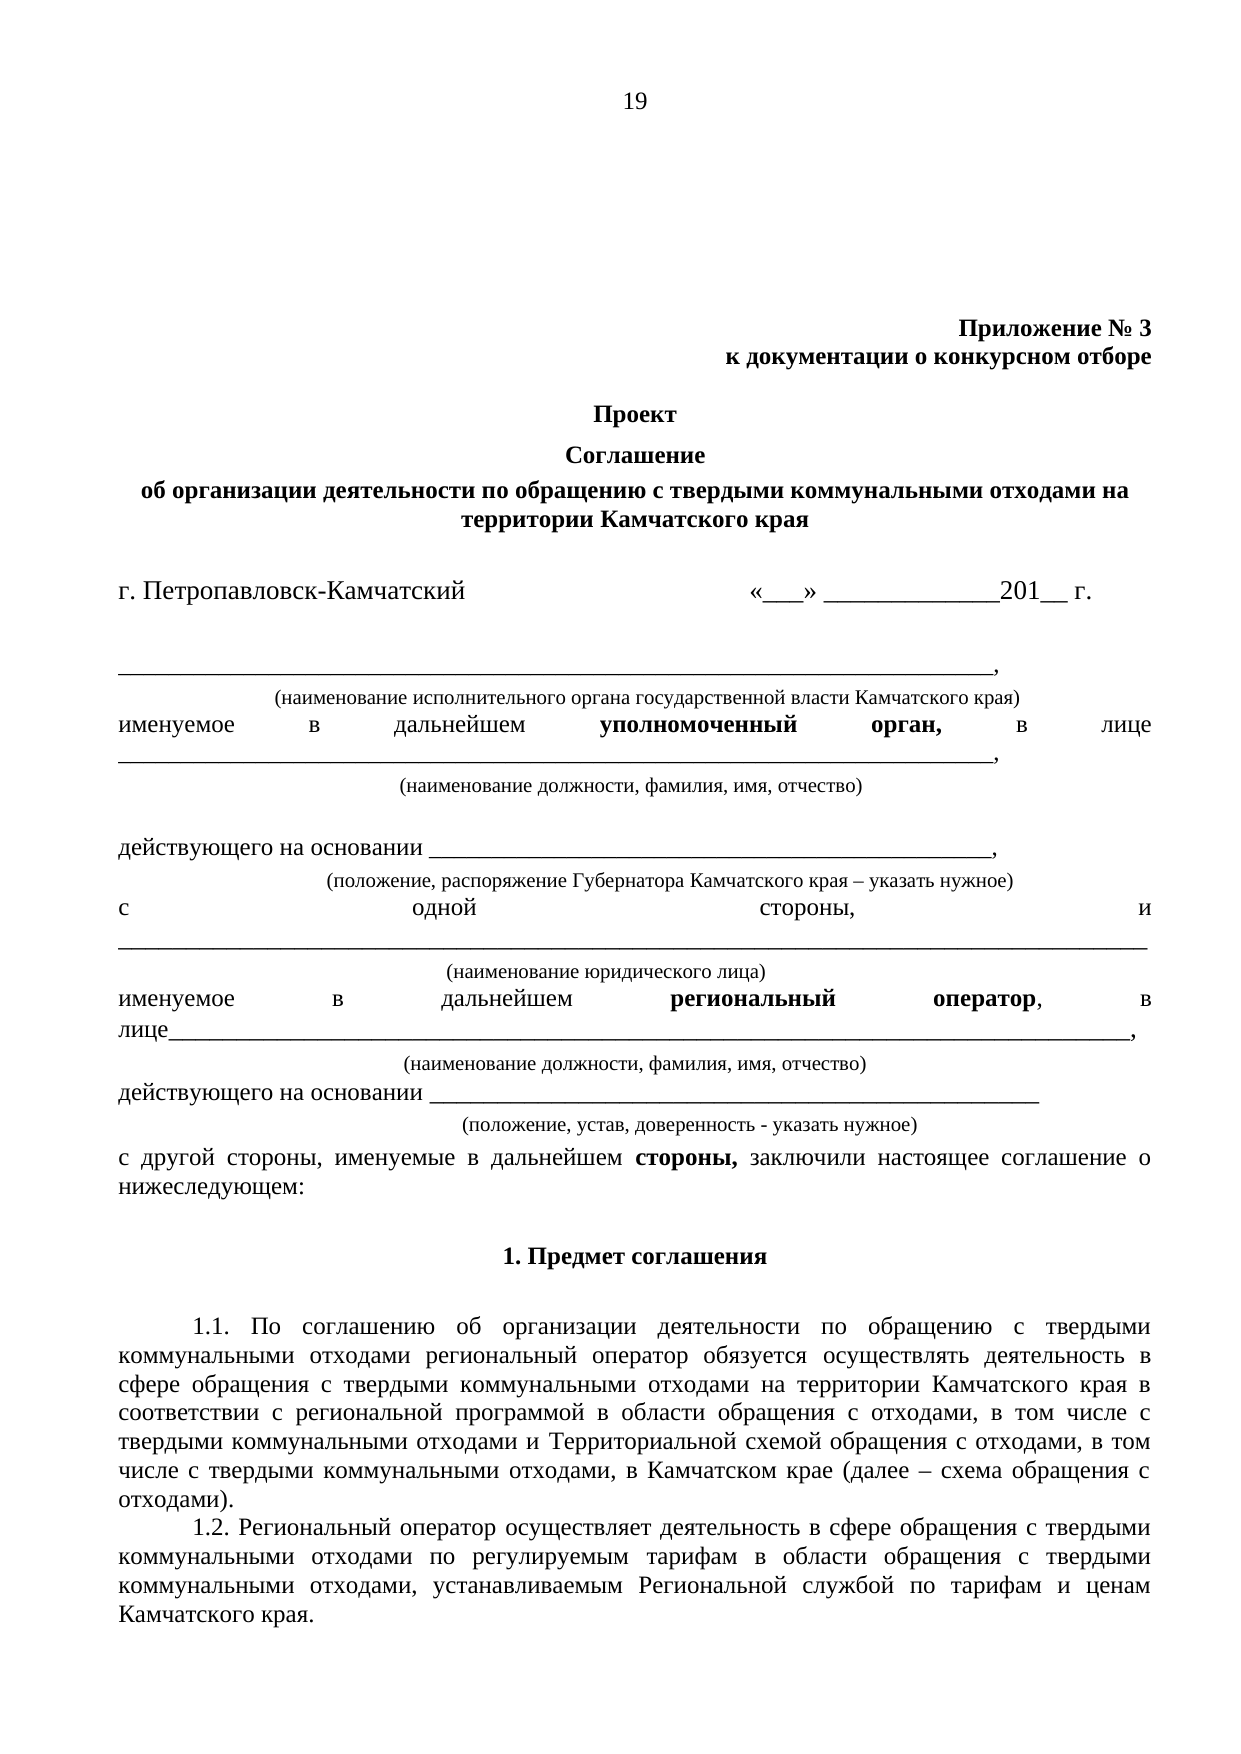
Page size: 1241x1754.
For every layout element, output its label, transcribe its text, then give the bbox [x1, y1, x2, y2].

text (наименование исполнительного органа государственной власти Камчатского края) [118, 684, 1152, 709]
text 1.1. По соглашению об организации деятельности по обращению с твердыми коммунальными отходами региональный оператор обязуется осуществлять деятельность в сфере обращения с твердыми коммунальными отходами на территории Камчатского края в соответствии с региональной программой в области обращения с отходами, в том числе с твердыми коммунальными отходами и Территориальной схемой обращения с отходами, в том числе с твердыми коммунальными отходами, в Камчатском крае (далее – схема обращения с отходами). [118, 1311, 1152, 1512]
text с одной стороны, и ____________________________________________________________________________ [118, 892, 1152, 952]
text (положение, устав, доверенность - указать нужное) [118, 1112, 1152, 1136]
text об организации деятельности по обращению с твердыми коммунальными отходами на территории Камчатского края [118, 475, 1152, 533]
text (наименование должности, фамилия, имя, отчество) [118, 772, 1152, 797]
text к документации о конкурсном отборе [118, 341, 1152, 370]
text (положение, распоряжение Губернатора Камчатского края – указать нужное) [118, 867, 1152, 892]
text с другой стороны, именуемые в дальнейшем стороны, заключили настоящее соглашение о нижеследующем: [118, 1142, 1152, 1200]
text именуемое в дальнейшем региональный оператор, в лице_______________________________________________________________________, [118, 983, 1152, 1043]
text Приложение № 3 [118, 313, 1152, 341]
text Соглашение [118, 440, 1152, 469]
text ______________________________________________________________________, [118, 649, 1152, 677]
text (наименование должности, фамилия, имя, отчество) [118, 1050, 1152, 1075]
text г. Петропавловск-Камчатский «___» _____________201__ г. [118, 574, 1152, 605]
text действующего на основании _____________________________________________ [118, 1075, 1152, 1106]
text (наименование юридического лица) [118, 958, 1152, 983]
text 1. Предмет соглашения [118, 1241, 1152, 1270]
text 1.2. Региональный оператор осуществляет деятельность в сфере обращения с твердыми коммунальными отходами по регулируемым тарифам в области обращения с твердыми коммунальными отходами, устанавливаемым Региональной службой по тарифам и ценам Камчатского края. [118, 1512, 1152, 1627]
text Проект [118, 399, 1152, 428]
text именуемое в дальнейшем уполномоченный орган, в лице ______________________________________________________________________, [118, 709, 1152, 766]
text действующего на основании _____________________________________________, [118, 832, 1152, 861]
